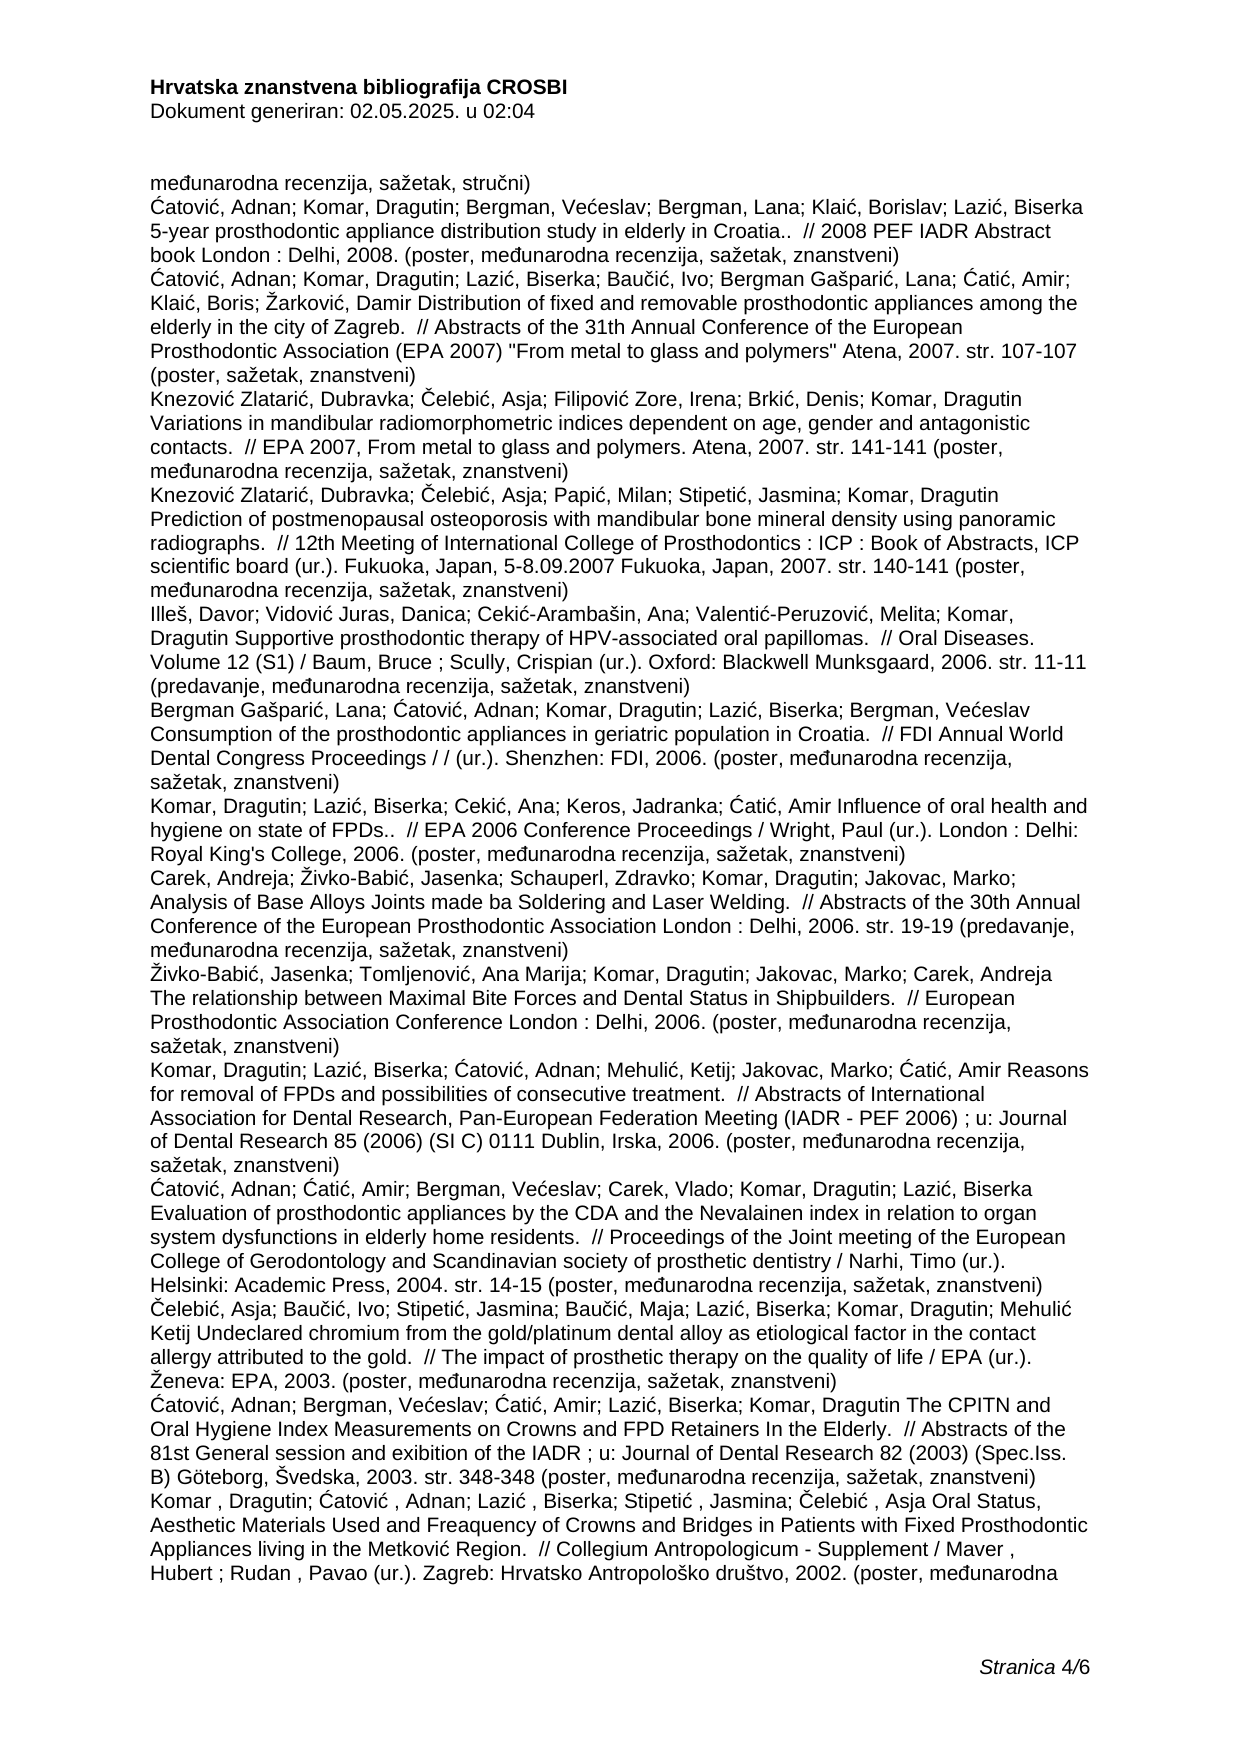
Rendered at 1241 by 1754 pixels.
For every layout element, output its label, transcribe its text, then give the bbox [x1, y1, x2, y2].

text Komar, Dragutin; Lazić, Biserka; Ćatović, Adnan; Mehulić, Ketij; Jakovac, Marko; Ćatić, Amir [150, 1057, 1090, 1177]
text Ćatović, Adnan; Ćatić, Amir; Bergman, Većeslav; Carek, Vlado; Komar, Dragutin; Lazić, Biserka [150, 1177, 1090, 1297]
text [150, 1489, 1090, 1584]
text Ćatović, Adnan; Komar, Dragutin; Lazić, Biserka; Baučić, Ivo; Bergman Gašparić, Lana; Ćatić, Amir; Klaić, Boris; Žarković, Damir [150, 267, 1090, 387]
text Komar, Dragutin; Lazić, Biserka; Cekić, Ana; Keros, Jadranka; Ćatić, Amir [150, 794, 1090, 866]
text Bergman Gašparić, Lana; Ćatović, Adnan; Komar, Dragutin; Lazić, Biserka; Bergman, Većeslav [150, 698, 1090, 794]
text Knezović Zlatarić, Dubravka; Čelebić, Asja; Papić, Milan; Stipetić, Jasmina; Komar, Dragutin [150, 482, 1090, 602]
text Živko-Babić, Jasenka; Tomljenović, Ana Marija; Komar, Dragutin; Jakovac, Marko; Carek, Andreja [150, 962, 1090, 1057]
text Illeš, Davor; Vidović Juras, Danica; Cekić-Arambašin, Ana; Valentić-Peruzović, Melita; Komar, Dragutin [150, 602, 1090, 698]
text Ćatović, Adnan; Bergman, Većeslav; Ćatić, Amir; Lazić, Biserka; Komar, Dragutin [150, 1393, 1090, 1489]
text Knezović Zlatarić, Dubravka; Čelebić, Asja; Filipović Zore, Irena; Brkić, Denis; Komar, Dragutin [150, 387, 1090, 482]
text Čelebić, Asja; Baučić, Ivo; Stipetić, Jasmina; Baučić, Maja; Lazić, Biserka; Komar, Dragutin; Mehulić Ketij [150, 1297, 1090, 1393]
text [150, 171, 1090, 195]
text Carek, Andreja; Živko-Babić, Jasenka; Schauperl, Zdravko; Komar, Dragutin; Jakovac, Marko; [150, 866, 1090, 962]
text Ćatović, Adnan; Komar, Dragutin; Bergman, Većeslav; Bergman, Lana; Klaić, Borislav; Lazić, Biserka [150, 195, 1090, 267]
